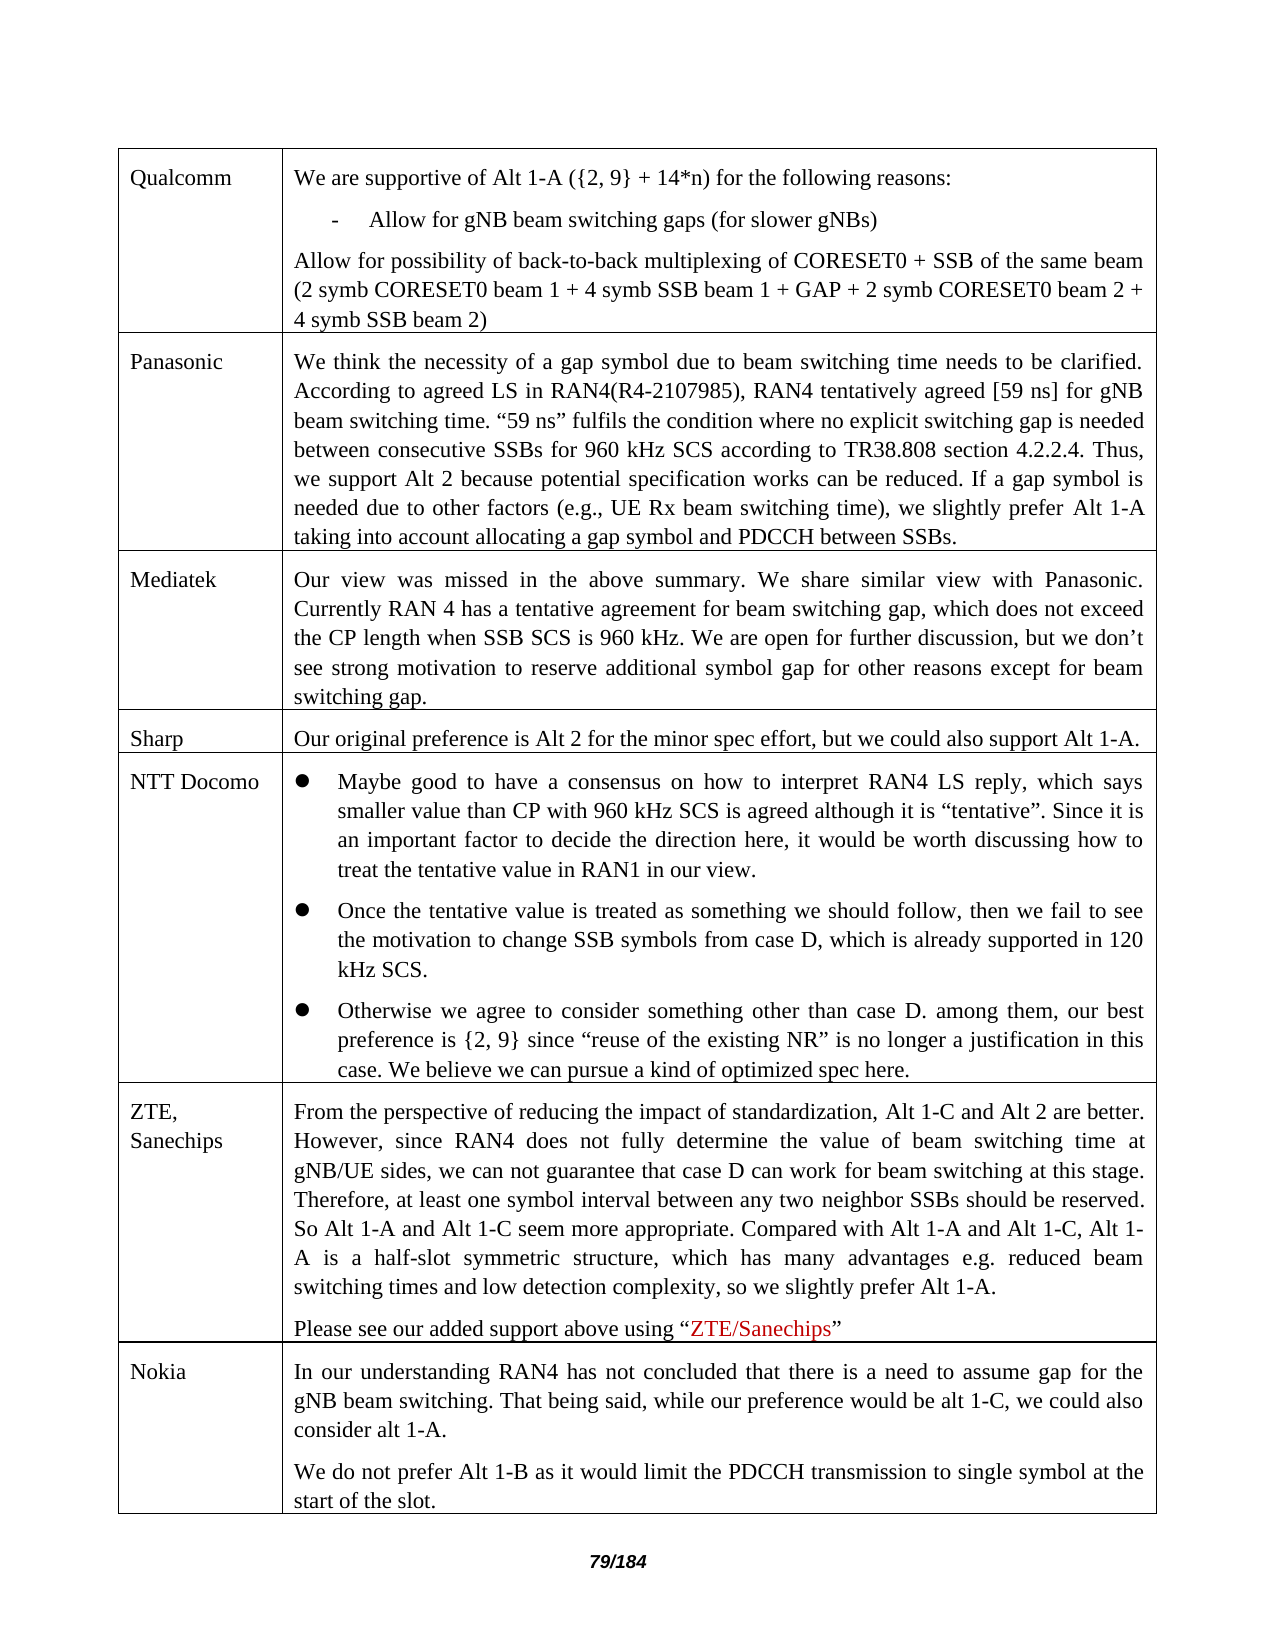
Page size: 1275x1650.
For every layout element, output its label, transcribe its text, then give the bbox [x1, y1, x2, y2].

table_cell Maybe good to have a consensus on how to interpret RAN4 LS reply, which says smaller value than CP with 960 kHz SCS is agreed although it is “tentative”. Since it is an important factor to decide the direction here, it would be worth discussing how to treat the tentative value in RAN1 in our view. Once the tentative value is treated as something we should follow, then we fail to see the motivation to change SSB symbols from case D, which is already supported in 120 kHz SCS. Otherwise we agree to consider something other than case D. among them, our best preference is {2, 9} since “reuse of the existing NR” is no longer a justification in this case. We believe we can pursue a kind of optimized spec here. [283, 753, 1156, 1082]
table_cell Our view was missed in the above summary. We share similar view with Panasonic. Currently RAN 4 has a tentative agreement for beam switching gap, which does not exceed the CP length when SSB SCS is 960 kHz. We are open for further discussion, but we don’t see strong motivation to reserve additional symbol gap for other reasons except for beam switching gap. [283, 551, 1156, 709]
table_cell Nokia [119, 1343, 282, 1513]
table_cell From the perspective of reducing the impact of standardization, Alt 1-C and Alt 2 are better. However, since RAN4 does not fully determine the value of beam switching time at gNB/UE sides, we can not guarantee that case D can work for beam switching at this stage. Therefore, at least one symbol interval between any two neighbor SSBs should be reserved. So Alt 1-A and Alt 1-C seem more appropriate. Compared with Alt 1-A and Alt 1-C, Alt 1-A is a half-slot symmetric structure, which has many advantages e.g. reduced beam switching times and low detection complexity, so we slightly prefer Alt 1-A. Please see our added support above using “ZTE/Sanechips” [283, 1083, 1156, 1341]
table_cell In our understanding RAN4 has not concluded that there is a need to assume gap for the gNB beam switching. That being said, while our preference would be alt 1-C, we could also consider alt 1-A. We do not prefer Alt 1-B as it would limit the PDCCH transmission to single symbol at the start of the slot. [283, 1343, 1156, 1513]
table_cell Panasonic [119, 333, 282, 550]
table_cell ZTE, Sanechips [119, 1083, 282, 1341]
table_cell Our original preference is Alt 2 for the minor spec effort, but we could also support Alt 1-A. [283, 710, 1156, 752]
table_cell NTT Docomo [119, 753, 282, 1082]
table_cell Sharp [119, 710, 282, 752]
table_cell We are supportive of Alt 1-A ({2, 9} + 14*n) for the following reasons: Allow for gNB beam switching gaps (for slower gNBs) Allow for possibility of back-to-back multiplexing of CORESET0 + SSB of the same beam (2 symb CORESET0 beam 1 + 4 symb SSB beam 1 + GAP + 2 symb CORESET0 beam 2 + 4 symb SSB beam 2) [283, 149, 1156, 332]
table_cell We think the necessity of a gap symbol due to beam switching time needs to be clarified. According to agreed LS in RAN4(R4-2107985), RAN4 tentatively agreed [59 ns] for gNB beam switching time. “59 ns” fulfils the condition where no explicit switching gap is needed between consecutive SSBs for 960 kHz SCS according to TR38.808 section 4.2.2.4. Thus, we support Alt 2 because potential specification works can be reduced. If a gap symbol is needed due to other factors (e.g., UE Rx beam switching time), we slightly prefer Alt 1-A taking into account allocating a gap symbol and PDCCH between SSBs. [283, 333, 1156, 550]
table_cell Qualcomm [119, 149, 282, 332]
table_cell Mediatek [119, 551, 282, 709]
